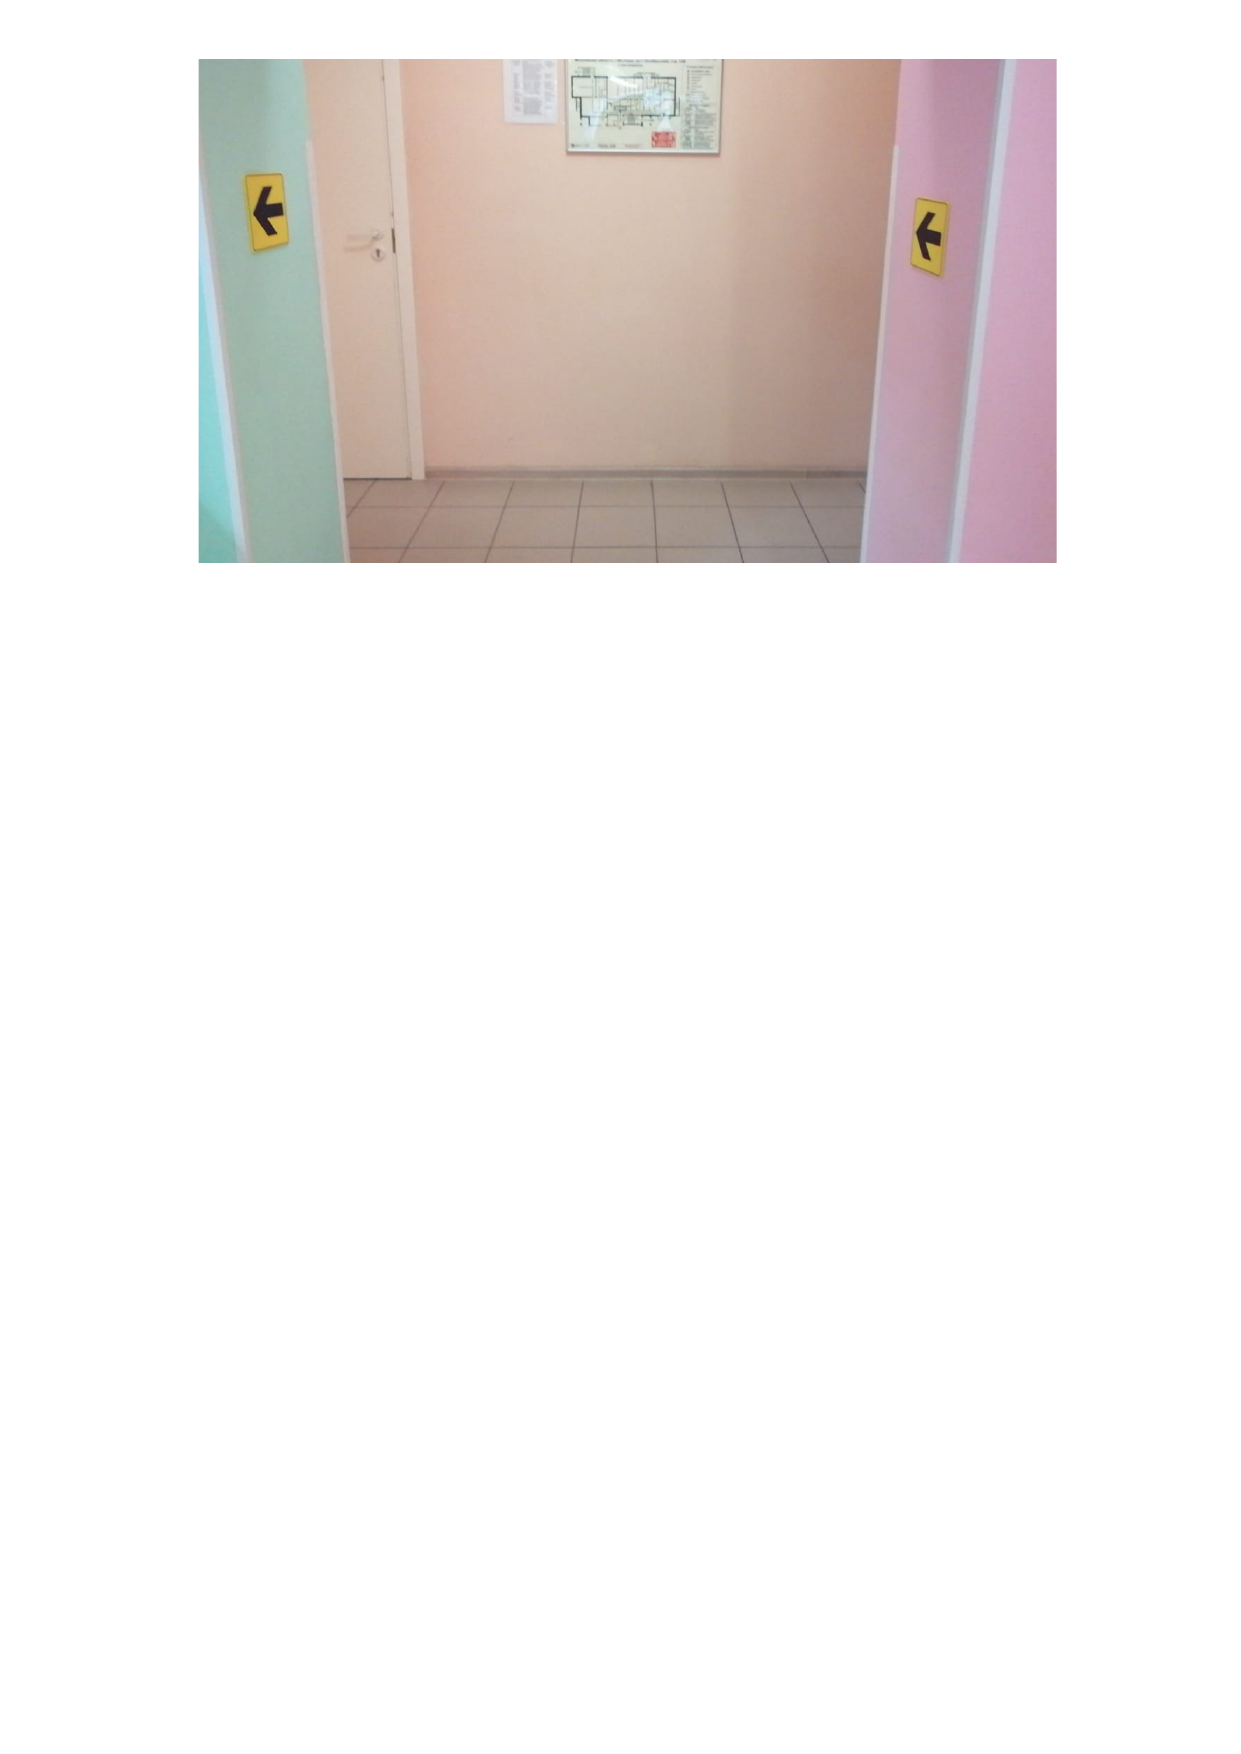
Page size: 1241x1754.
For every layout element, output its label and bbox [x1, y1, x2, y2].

picture [198, 59, 1057, 563]
